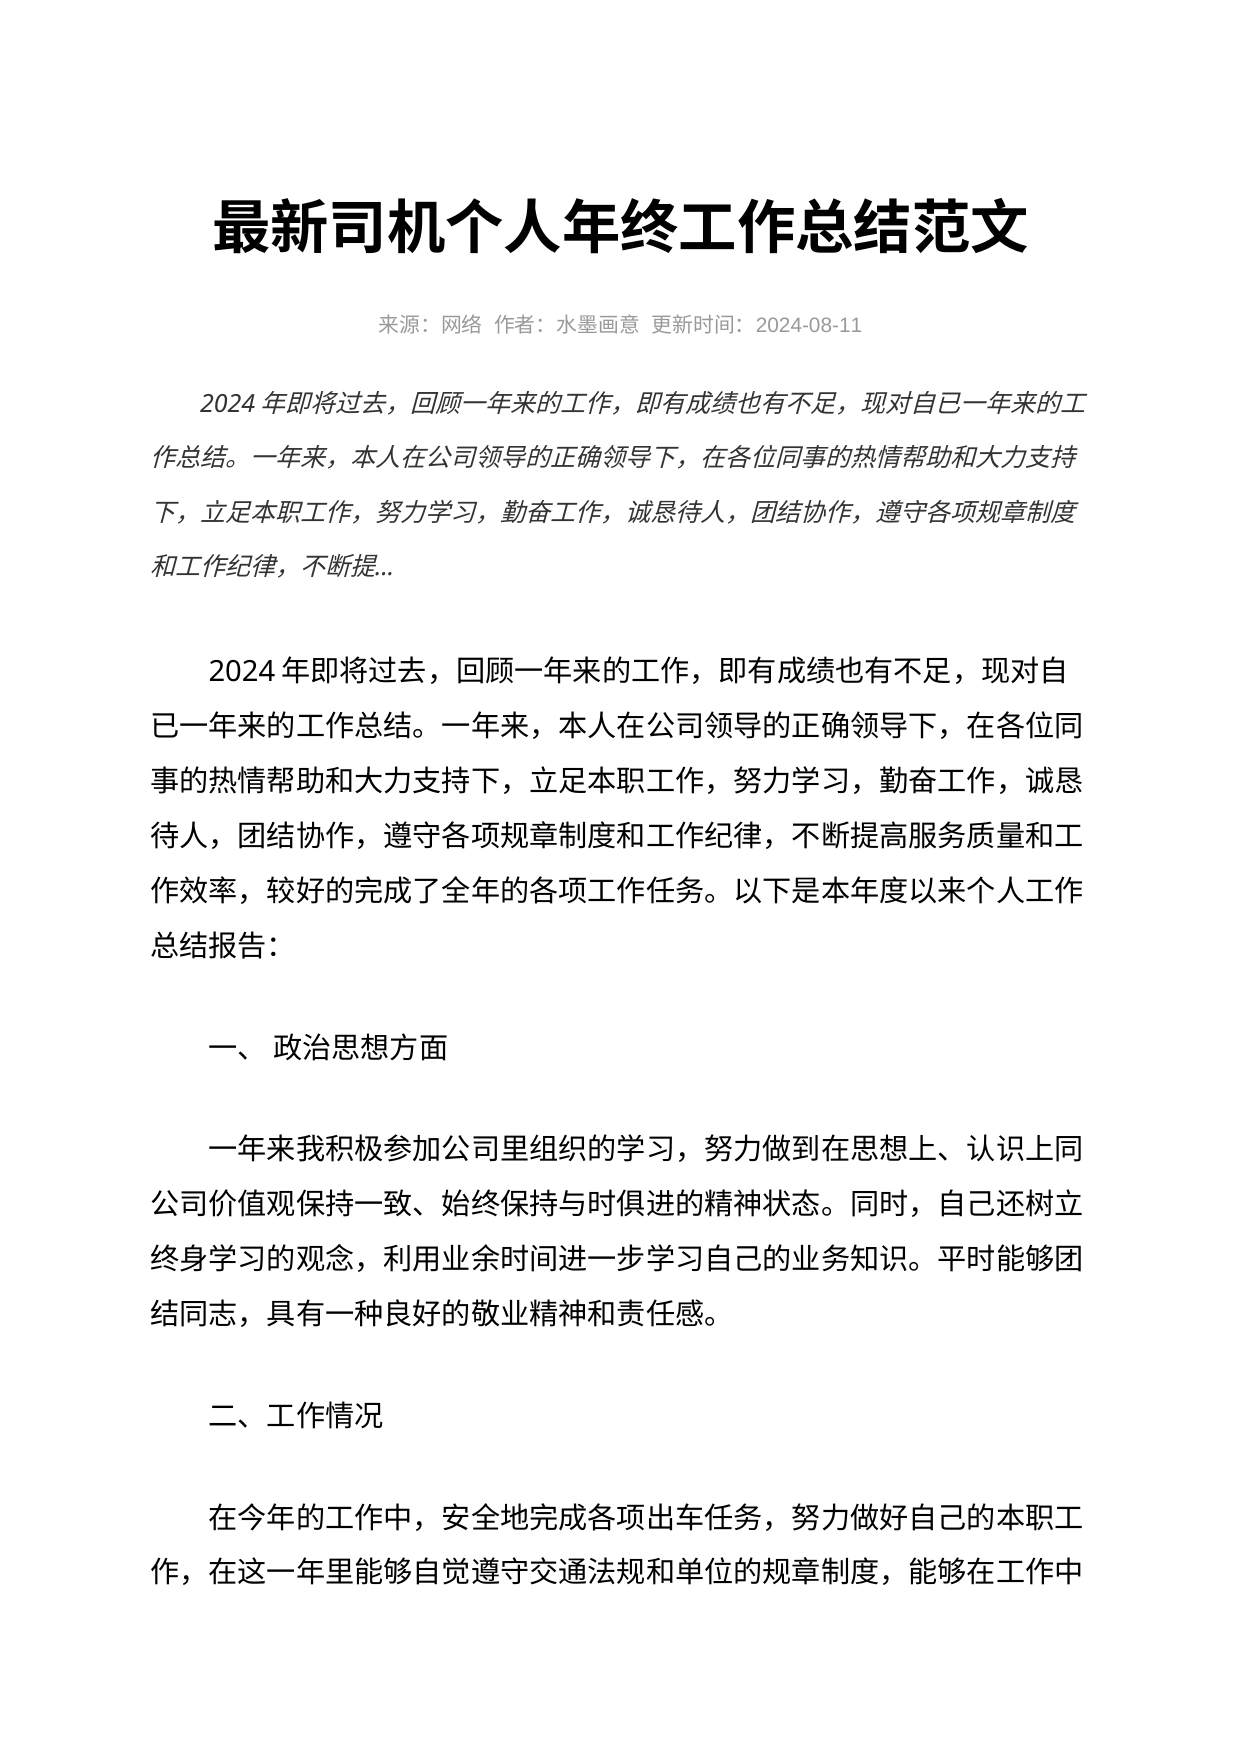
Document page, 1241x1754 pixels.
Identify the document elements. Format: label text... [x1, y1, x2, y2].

text 来源：网络 作者：水墨画意 更新时间：2024-08-11 [150, 313, 1090, 337]
text 二、工作情况 [150, 1392, 1090, 1435]
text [150, 1494, 1090, 1591]
text 2024年即将过去，回顾一年来的工作，即有成绩也有不足，现对自已一年来的工作总结。一年来，本人在公司领导的正确领导下，在各位同事的热情帮助和大力支持下，立足本职工作，努力学习，勤奋工作，诚恳待人，团结协作，遵守各项规章制度和工作纪律，不断提高服务质量和工作效率，较好的完成了全年的各项工作任务。以下是本年度以来个人工作总结报告： [150, 648, 1090, 965]
text 2024年即将过去，回顾一年来的工作，即有成绩也有不足，现对自已一年来的工作总结。一年来，本人在公司领导的正确领导下，在各位同事的热情帮助和大力支持下，立足本职工作，努力学习，勤奋工作，诚恳待人，团结协作，遵守各项规章制度和工作纪律，不断提... [150, 383, 1090, 583]
text 一、 政治思想方面 [150, 1024, 1090, 1066]
subtitle 最新司机个人年终工作总结范文 [150, 181, 1090, 266]
text 一年来我积极参加公司里组织的学习，努力做到在思想上、认识上同公司价值观保持一致、始终保持与时俱进的精神状态。同时，自己还树立终身学习的观念，利用业余时间进一步学习自己的业务知识。平时能够团结同志，具有一种良好的敬业精神和责任感。 [150, 1126, 1090, 1333]
